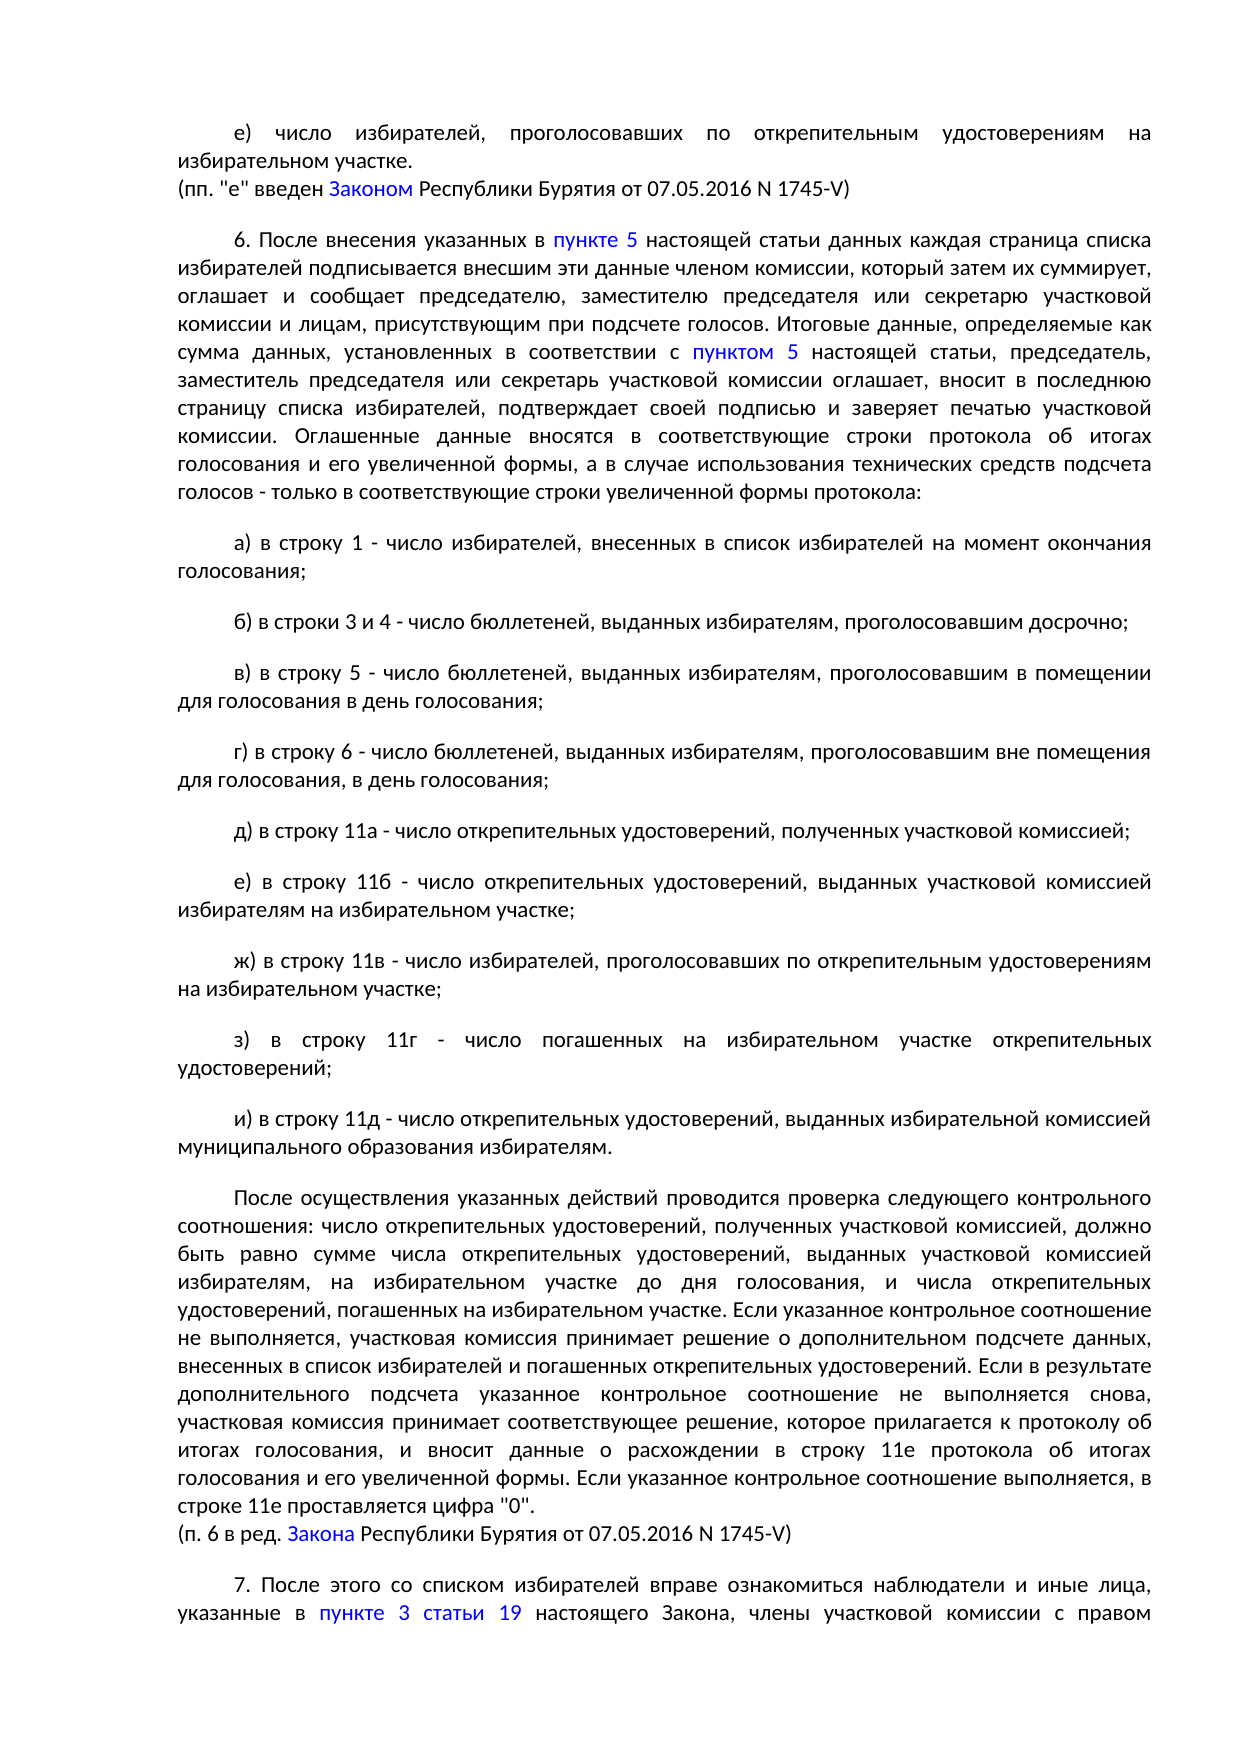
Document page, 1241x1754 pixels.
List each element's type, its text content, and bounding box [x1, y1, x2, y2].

text г) в строку 6 - число бюллетеней, выданных избирателям, проголосовавшим вне помещения для голосования, в день голосования; [177, 737, 1152, 793]
text 6. После внесения указанных в пункте 5 настоящей статьи данных каждая страница списка избирателей подписывается внесшим эти данные членом комиссии, который затем их суммирует, оглашает и сообщает председателю, заместителю председателя или секретарю участковой комиссии и лицам, присутствующим при подсчете голосов. Итоговые данные, определяемые как сумма данных, установленных в соответствии с пунктом 5 настоящей статьи, председатель, заместитель председателя или секретарь участковой комиссии оглашает, вносит в последнюю страницу списка избирателей, подтверждает своей подписью и заверяет печатью участковой комиссии. Оглашенные данные вносятся в соответствующие строки протокола об итогах голосования и его увеличенной формы, а в случае использования технических средств подсчета голосов - только в соответствующие строки увеличенной формы протокола: [177, 225, 1152, 505]
text з) в строку 11г - число погашенных на избирательном участке открепительных удостоверений; [177, 1025, 1152, 1081]
text д) в строку 11а - число открепительных удостоверений, полученных участковой комиссией; [177, 816, 1152, 844]
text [177, 1570, 1152, 1626]
text б) в строки 3 и 4 - число бюллетеней, выданных избирателям, проголосовавшим досрочно; [177, 607, 1152, 635]
text е) в строку 11б - число открепительных удостоверений, выданных участковой комиссией избирателям на избирательном участке; [177, 867, 1152, 923]
text (пп. "е" введен Законом Республики Бурятия от 07.05.2016 N 1745-V) [177, 174, 1152, 202]
text После осуществления указанных действий проводится проверка следующего контрольного соотношения: число открепительных удостоверений, полученных участковой комиссией, должно быть равно сумме числа открепительных удостоверений, выданных участковой комиссией избирателям, на избирательном участке до дня голосования, и числа открепительных удостоверений, погашенных на избирательном участке. Если указанное контрольное соотношение не выполняется, участковая комиссия принимает решение о дополнительном подсчете данных, внесенных в список избирателей и погашенных открепительных удостоверений. Если в результате дополнительного подсчета указанное контрольное соотношение не выполняется снова, участковая комиссия принимает соответствующее решение, которое прилагается к протоколу об итогах голосования, и вносит данные о расхождении в строку 11е протокола об итогах голосования и его увеличенной формы. Если указанное контрольное соотношение выполняется, в строке 11е проставляется цифра "0". [177, 1183, 1152, 1519]
text (п. 6 в ред. Закона Республики Бурятия от 07.05.2016 N 1745-V) [177, 1519, 1152, 1547]
text в) в строку 5 - число бюллетеней, выданных избирателям, проголосовавшим в помещении для голосования в день голосования; [177, 658, 1152, 714]
text а) в строку 1 - число избирателей, внесенных в список избирателей на момент окончания голосования; [177, 528, 1152, 584]
text е) число избирателей, проголосовавших по открепительным удостоверениям на избирательном участке. [177, 118, 1152, 174]
text и) в строку 11д - число открепительных удостоверений, выданных избирательной комиссией муниципального образования избирателям. [177, 1104, 1152, 1160]
text ж) в строку 11в - число избирателей, проголосовавших по открепительным удостоверениям на избирательном участке; [177, 946, 1152, 1002]
